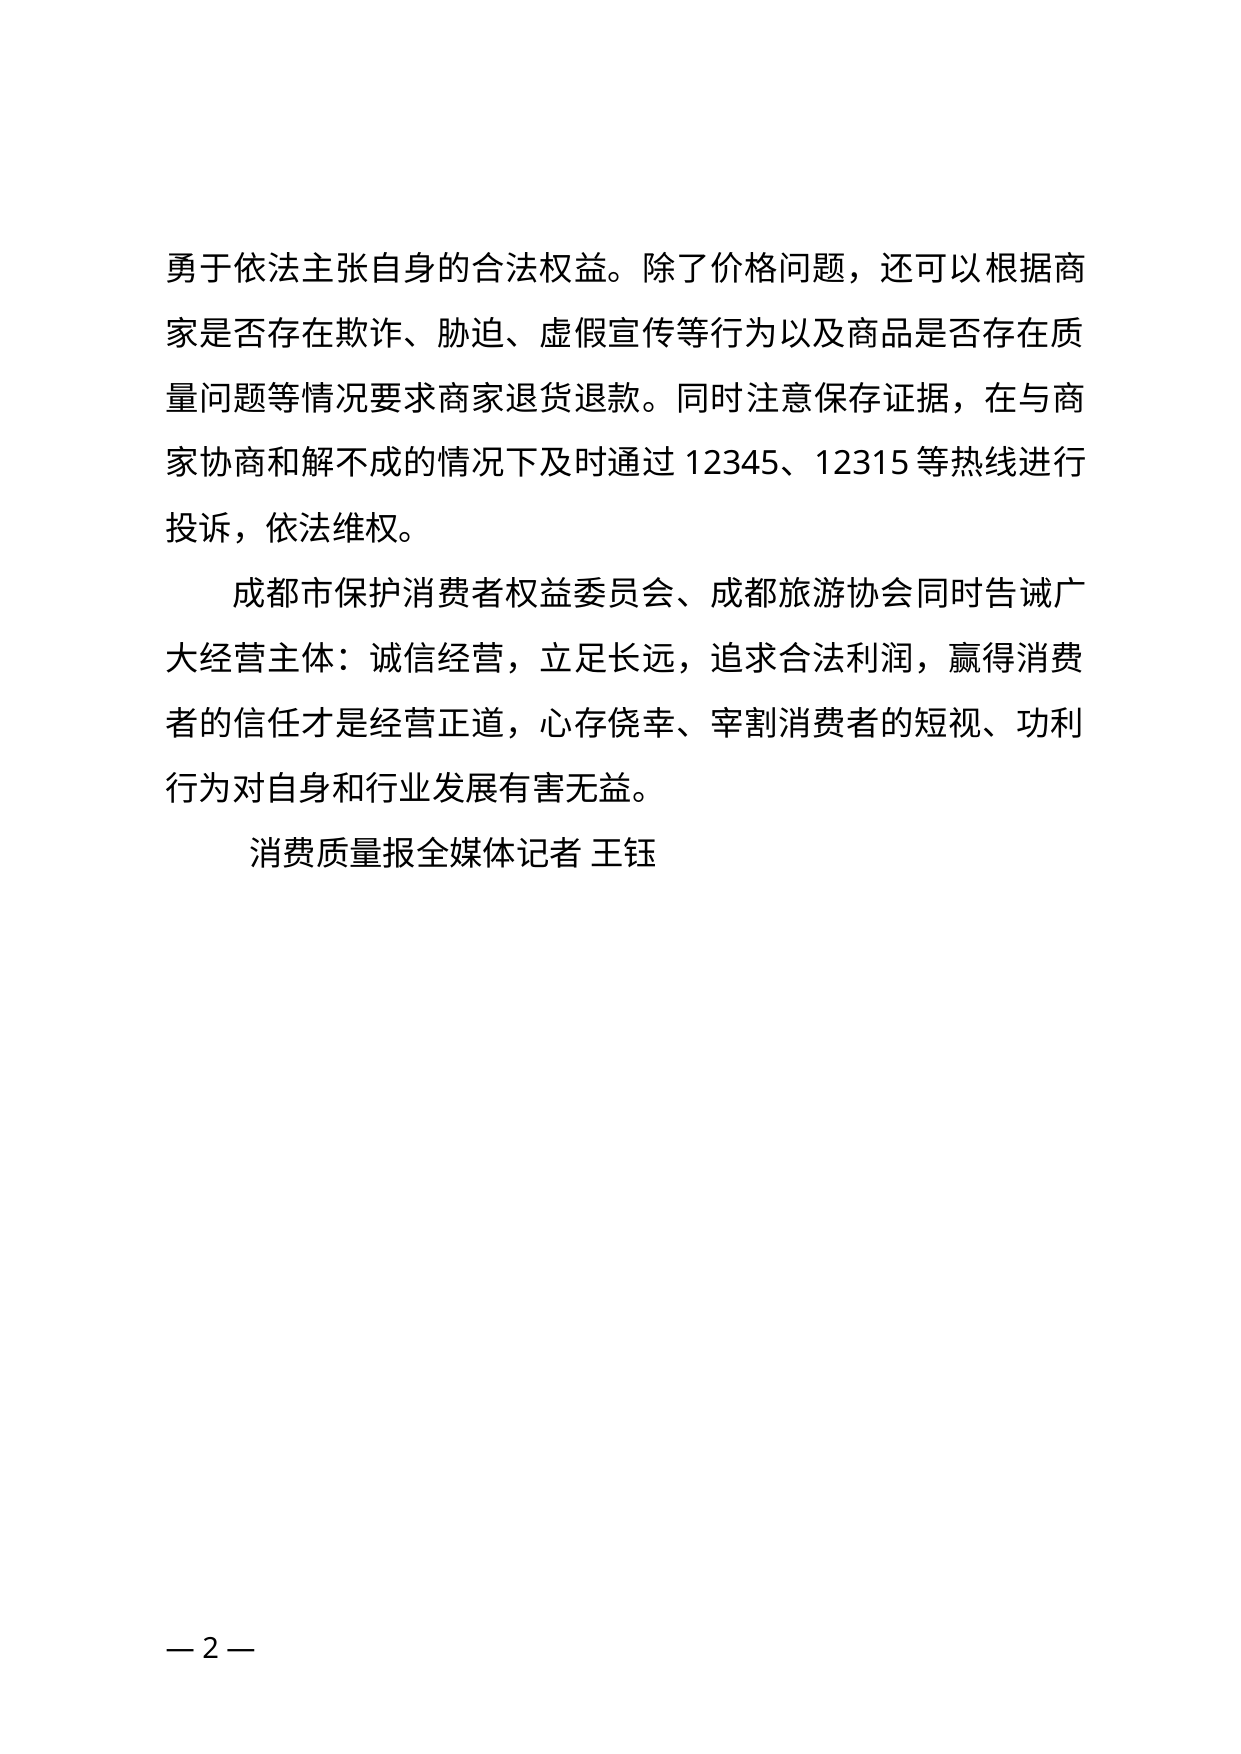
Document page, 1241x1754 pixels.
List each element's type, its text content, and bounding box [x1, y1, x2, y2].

text 成都市保护消费者权益委员会、成都旅游协会同时告诫广大经营主体：诚信经营，立足长远，追求合法利润，赢得消费者的信任才是经营正道，心存侥幸、宰割消费者的短视、功利行为对自身和行业发展有害无益。 [165, 558, 1087, 818]
text 消费质量报全媒体记者 王钰 [165, 818, 1087, 883]
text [165, 233, 1087, 558]
